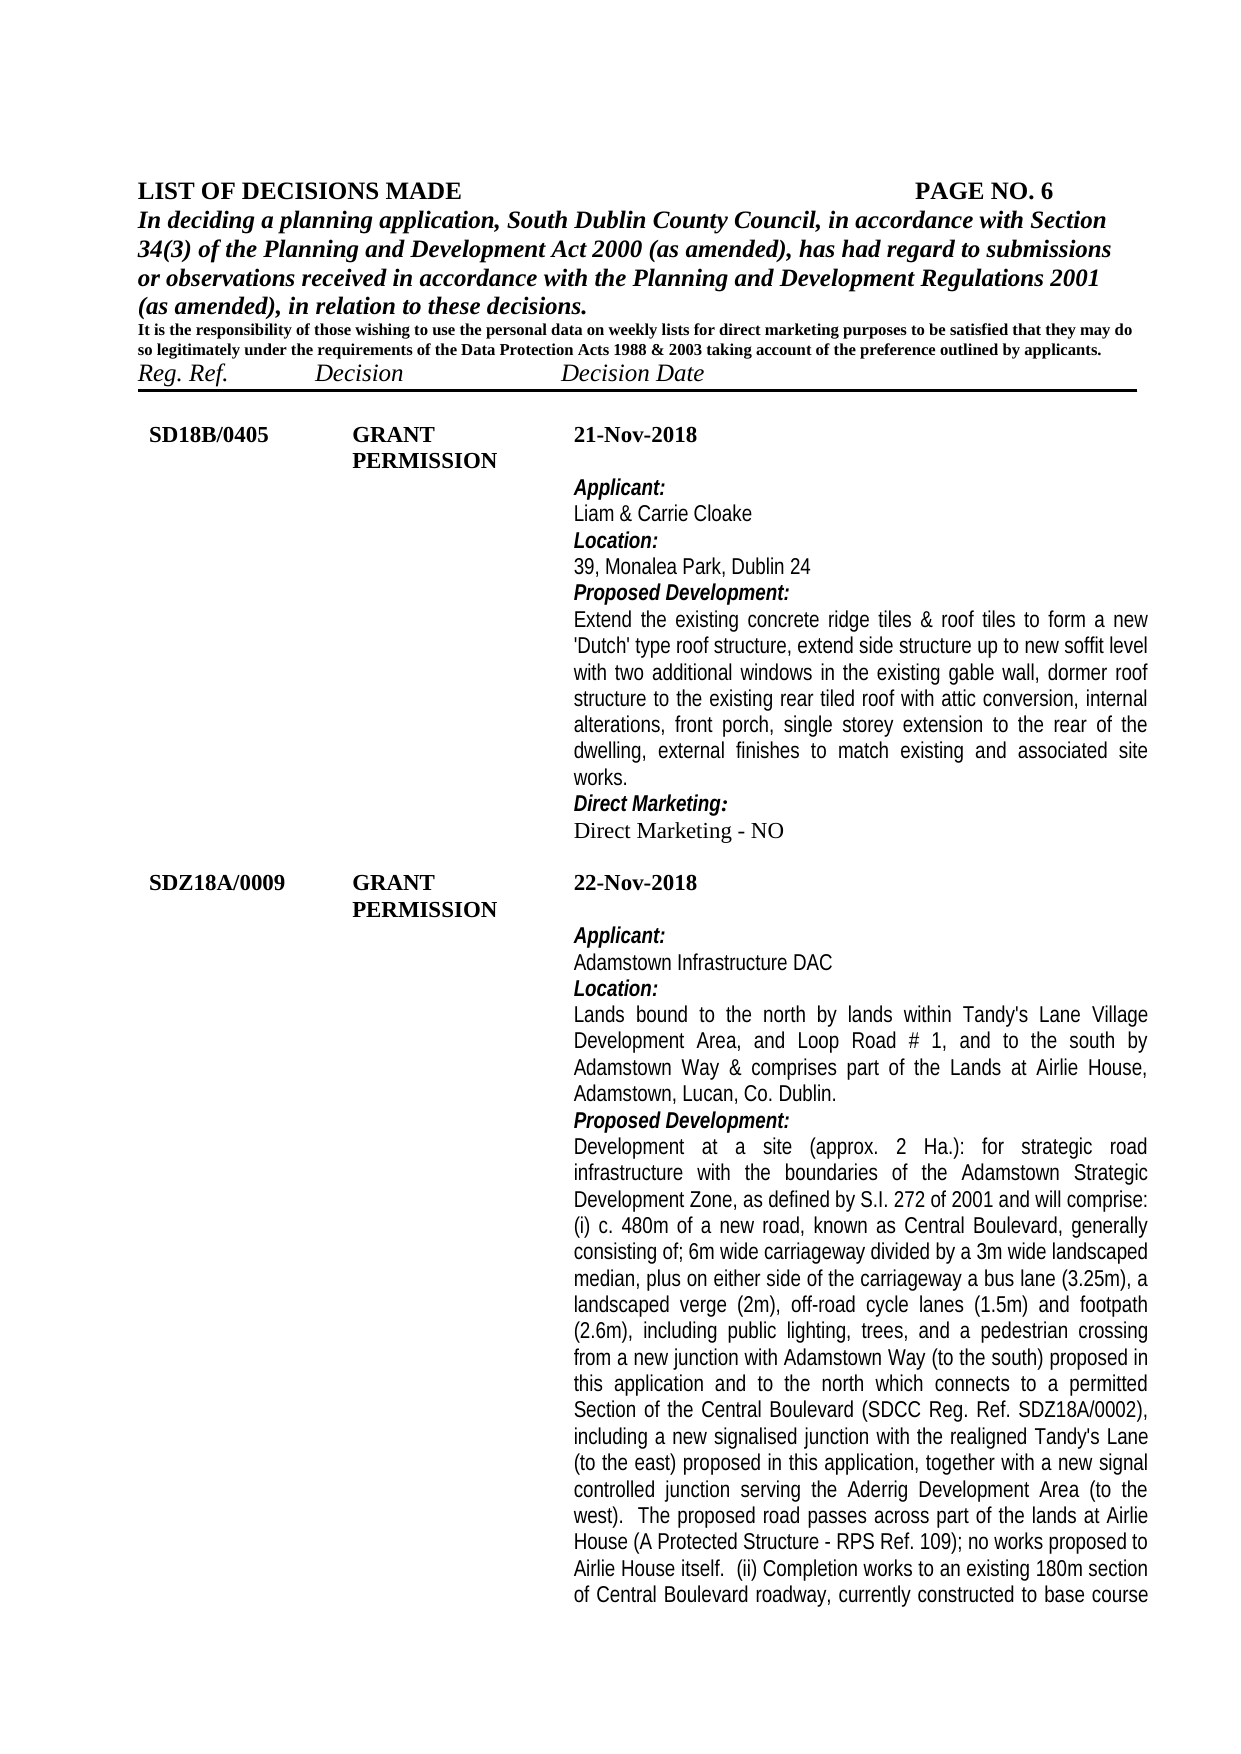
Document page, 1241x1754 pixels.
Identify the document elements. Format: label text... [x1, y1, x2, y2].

table_cell SD18B/0405 [138, 421, 341, 869]
table_cell SDZ18A/0009 [138, 869, 341, 1607]
table_cell GRANT PERMISSION [341, 421, 562, 869]
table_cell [562, 869, 1160, 1607]
table_cell 21-Nov-2018 Applicant: Liam & Carrie Cloake Location: 39, Monalea Park, Dublin 24 Proposed Development: Extend the existing concrete ridge tiles & roof tiles to form a new 'Dutch' type roof structure, extend side structure up to new soffit level with two additional windows in the existing gable wall, dormer roof structure to the existing rear tiled roof with attic conversion, internal alterations, front porch, single storey extension to the rear of the dwelling, external finishes to match existing and associated site works. Direct Marketing: Direct Marketing - NO [562, 421, 1160, 869]
table_cell GRANT PERMISSION [341, 869, 562, 1607]
